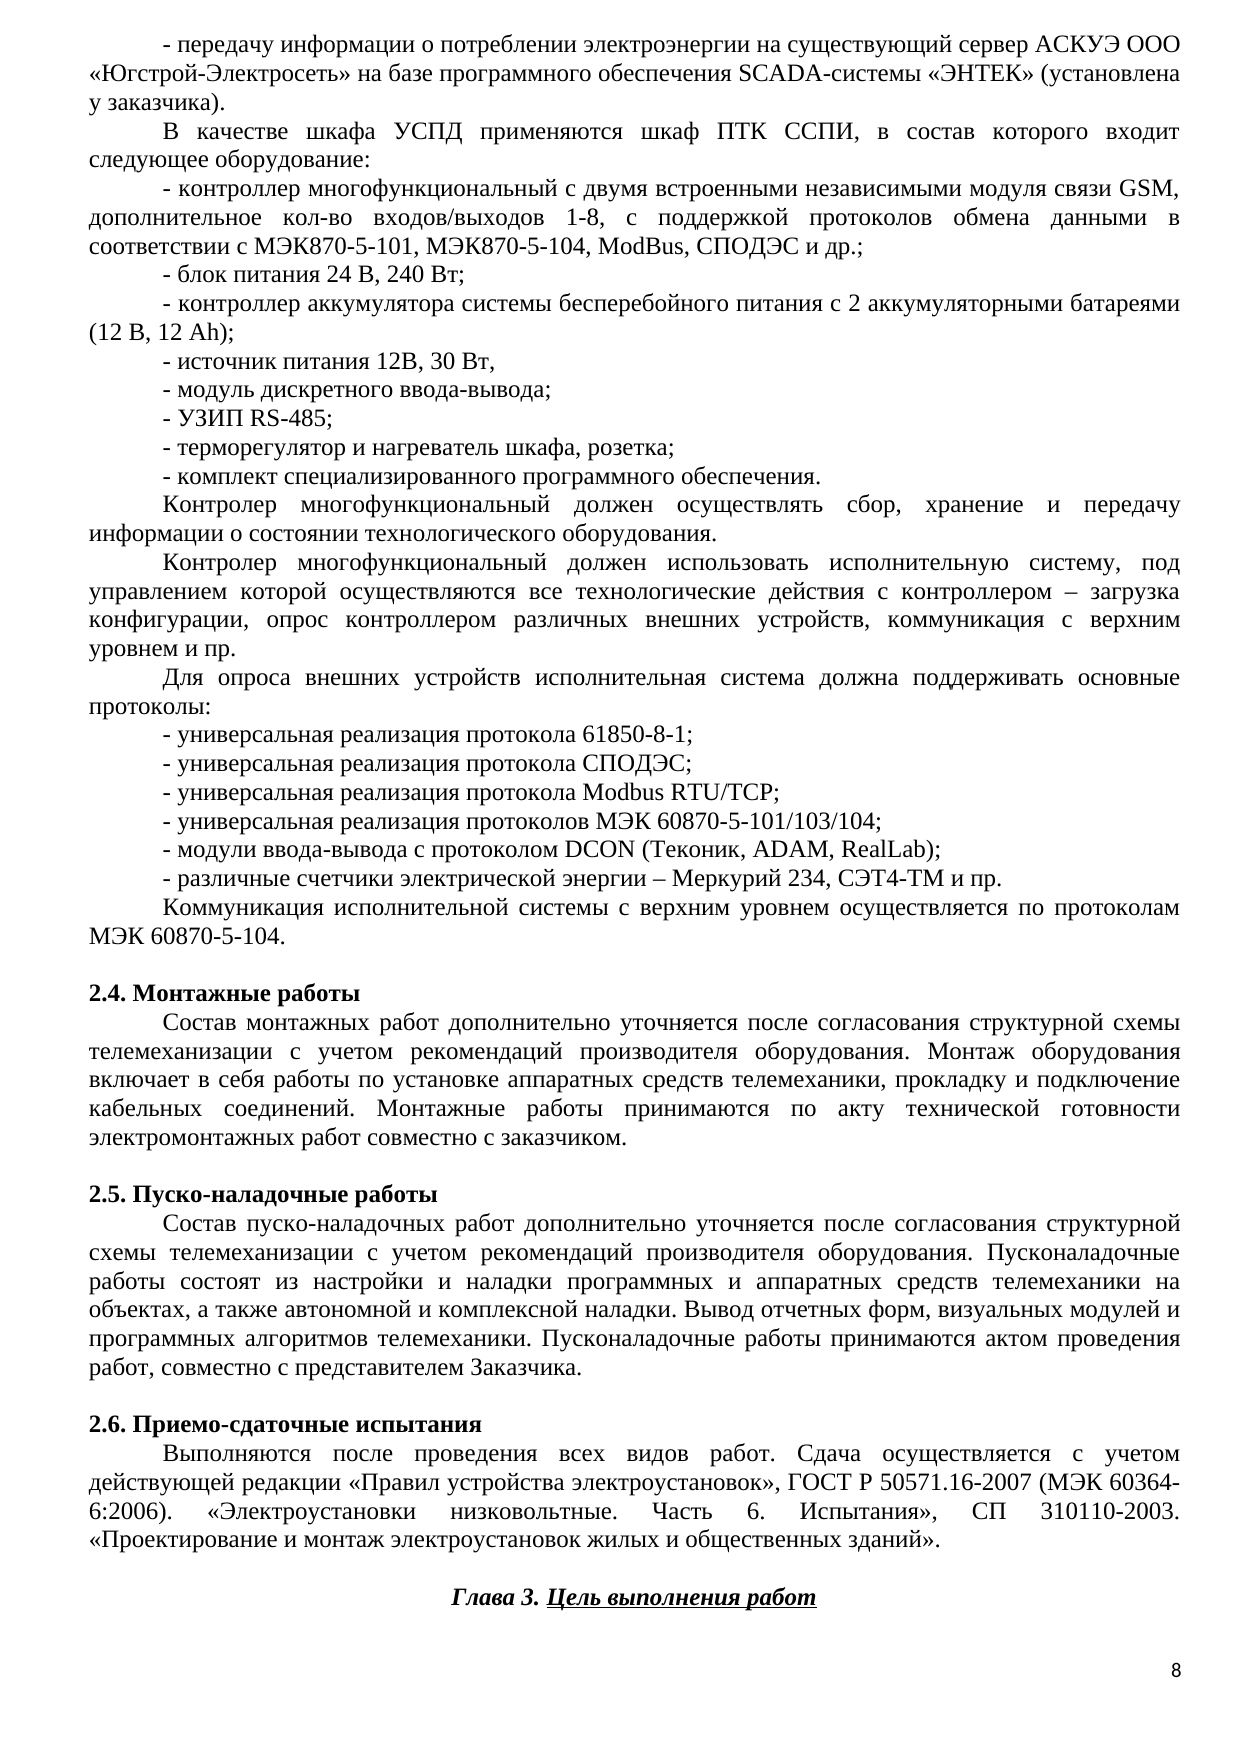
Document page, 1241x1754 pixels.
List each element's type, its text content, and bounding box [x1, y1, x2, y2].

text 2.4. Монтажные работы [89, 978, 1181, 1007]
text 2.6. Приемо-сдаточные испытания [89, 1409, 1181, 1438]
text Глава 3. Цель выполнения работ [89, 1582, 1181, 1611]
text 2.5. Пуско-наладочные работы [89, 1179, 1181, 1208]
text Состав пуско-наладочных работ дополнительно уточняется после согласования структурной схемы телемеханизации с учетом рекомендаций производителя оборудования. Пусконаладочные работы состоят из настройки и наладки программных и аппаратных средств телемеханики на объектах, а также автономной и комплексной наладки. Вывод отчетных форм, визуальных модулей и программных алгоритмов телемеханики. Пусконаладочные работы принимаются актом проведения работ, совместно с представителем Заказчика. [89, 1208, 1181, 1381]
text - различные счетчики электрической энергии – Меркурий 234, СЭТ4-ТМ и пр. [89, 863, 1181, 892]
text - модуль дискретного ввода-вывода; [89, 374, 1181, 403]
text Выполняются после проведения всех видов работ. Сдача осуществляется с учетом действующей редакции «Правил устройства электроустановок», ГОСТ Р 50571.16-2007 (МЭК 60364-6:2006). «Электроустановки низковольтные. Часть 6. Испытания», СП 310110-2003. «Проектирование и монтаж электроустановок жилых и общественных зданий». [89, 1438, 1181, 1553]
text - универсальная реализация протокола Modbus RTU/TCP; [89, 777, 1181, 806]
text - контроллер аккумулятора системы бесперебойного питания с 2 аккумуляторными батареями (12 В, 12 Ah); [89, 288, 1181, 346]
text Состав монтажных работ дополнительно уточняется после согласования структурной схемы телемеханизации с учетом рекомендаций производителя оборудования. Монтаж оборудования включает в себя работы по установке аппаратных средств телемеханики, прокладку и подключение кабельных соединений. Монтажные работы принимаются по акту технической готовности электромонтажных работ совместно с заказчиком. [89, 1007, 1181, 1151]
text Контролер многофункциональный должен использовать исполнительную систему, под управлением которой осуществляются все технологические действия с контроллером – загрузка конфигурации, опрос контроллером различных внешних устройств, коммуникация с верхним уровнем и пр. [89, 547, 1181, 662]
text - модули ввода-вывода с протоколом DCON (Теконик, ADAM, RealLab); [89, 834, 1181, 863]
text - универсальная реализация протоколов МЭК 60870-5-101/103/104; [89, 806, 1181, 834]
text - терморегулятор и нагреватель шкафа, розетка; [89, 432, 1181, 461]
text - универсальная реализация протокола 61850-8-1; [89, 719, 1181, 748]
text - универсальная реализация протокола СПОДЭС; [89, 748, 1181, 777]
text В качестве шкафа УСПД применяются шкаф ПТК ССПИ, в состав которого входит следующее оборудование: [89, 116, 1181, 173]
text Коммуникация исполнительной системы с верхним уровнем осуществляется по протоколам МЭК 60870-5-104. [89, 892, 1181, 949]
text Для опроса внешних устройств исполнительная система должна поддерживать основные протоколы: [89, 662, 1181, 719]
text Контролер многофункциональный должен осуществлять сбор, хранение и передачу информации о состоянии технологического оборудования. [89, 489, 1181, 547]
text - комплект специализированного программного обеспечения. [89, 461, 1181, 489]
text - источник питания 12В, 30 Вт, [89, 346, 1181, 374]
text - передачу информации о потреблении электроэнергии на существующий сервер АСКУЭ ООО «Югстрой-Электросеть» на базе программного обеспечения SCADA-системы «ЭНТЕК» (установлена у заказчика). [89, 29, 1181, 116]
text - УЗИП RS-485; [89, 403, 1181, 432]
text - контроллер многофункциональный с двумя встроенными независимыми модуля связи GSM, дополнительное кол-во входов/выходов 1-8, с поддержкой протоколов обмена данными в соответствии с МЭК870-5-101, МЭК870-5-104, ModBus, СПОДЭС и др.; [89, 173, 1181, 259]
text - блок питания 24 В, 240 Вт; [89, 259, 1181, 288]
